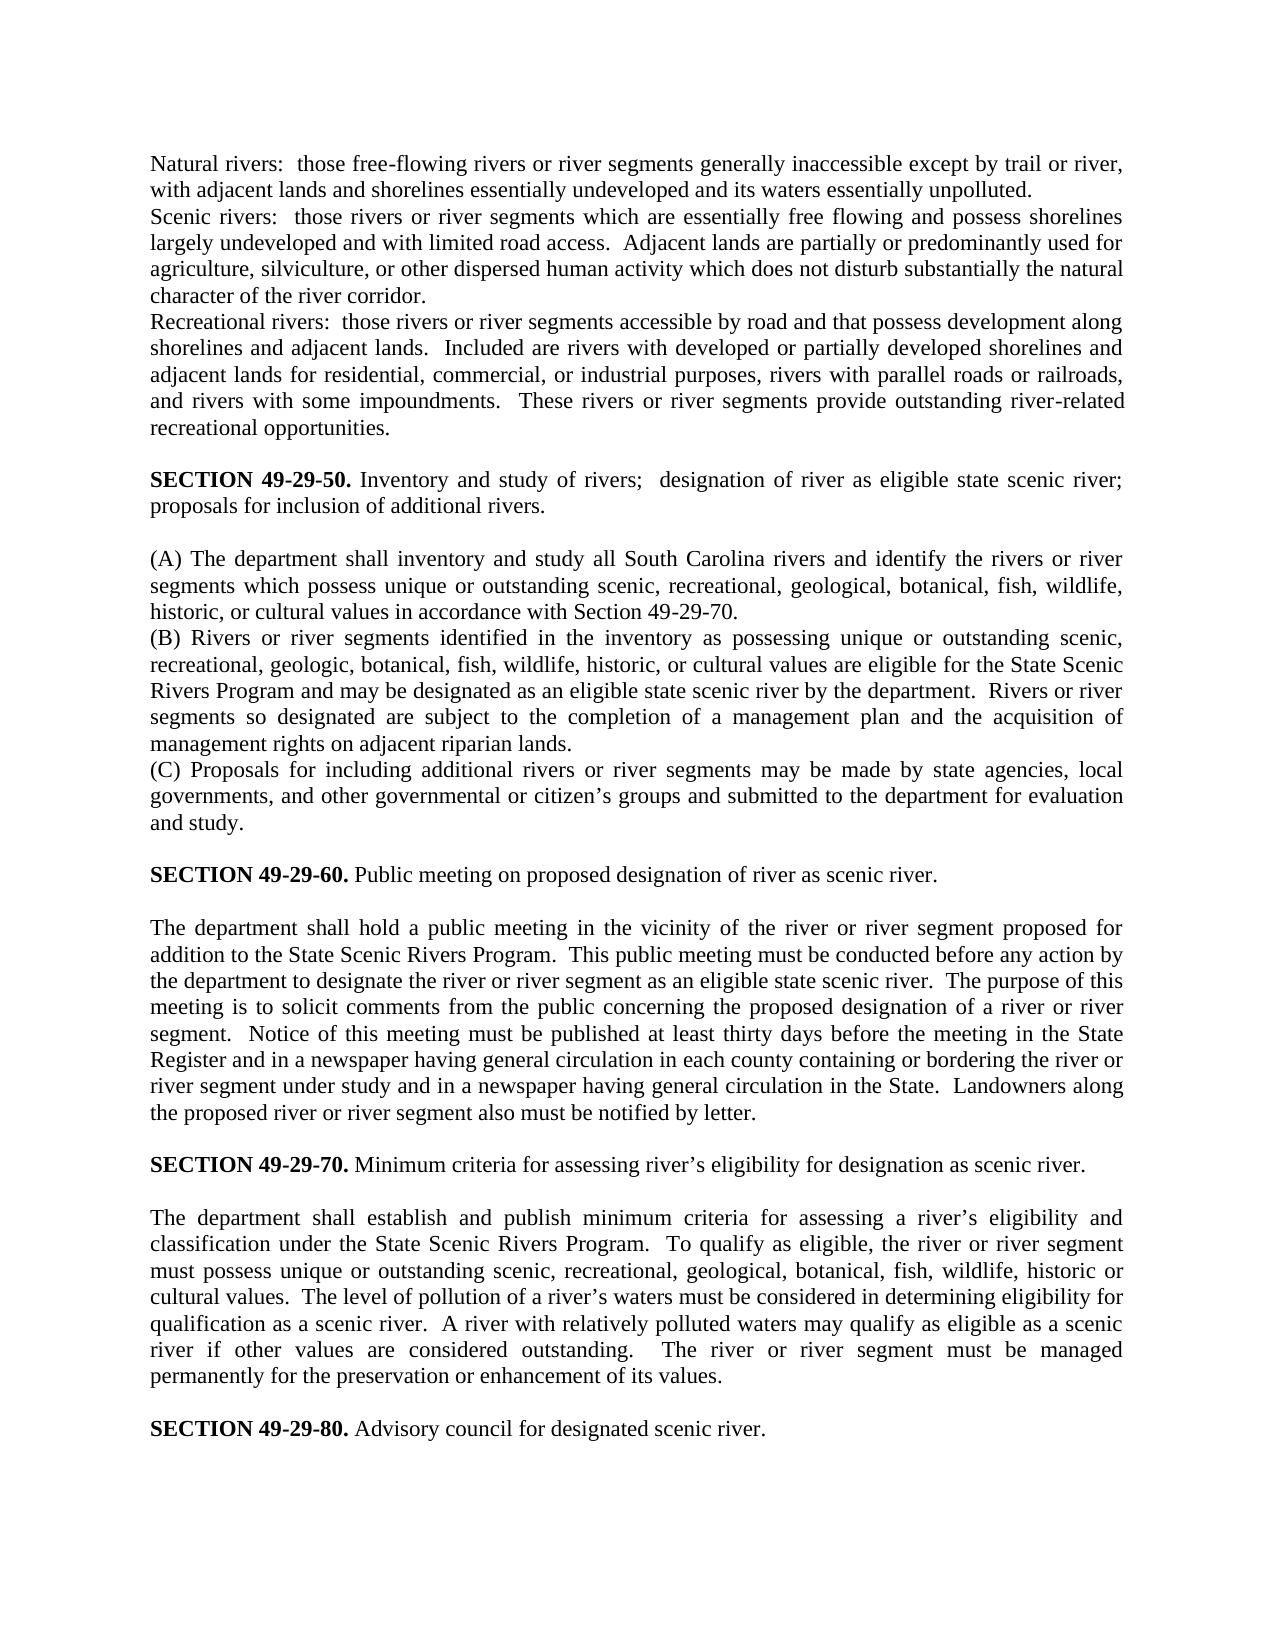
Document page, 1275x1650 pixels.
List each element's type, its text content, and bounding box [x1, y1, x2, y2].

text SECTION 49-29-60. Public meeting on proposed designation of river as scenic river. [150, 862, 1125, 888]
text SECTION 49-29-50. Inventory and study of rivers; designation of river as eligible state scenic river; proposals for inclusion of additional rivers. [150, 466, 1125, 519]
text (A) The department shall inventory and study all South Carolina rivers and identify the rivers or river segments which possess unique or outstanding scenic, recreational, geological, botanical, fish, wildlife, historic, or cultural values in accordance with Section 49-29-70. [150, 545, 1125, 624]
text The department shall hold a public meeting in the vicinity of the river or river segment proposed for addition to the State Scenic Rivers Program. This public meeting must be conducted before any action by the department to designate the river or river segment as an eligible state scenic river. The purpose of this meeting is to solicit comments from the public concerning the proposed designation of a river or river segment. Notice of this meeting must be published at least thirty days before the meeting in the State Register and in a newspaper having general circulation in each county containing or bordering the river or river segment under study and in a newspaper having general circulation in the State. Landowners along the proposed river or river segment also must be notified by letter. [150, 914, 1125, 1125]
text (C) Proposals for including additional rivers or river segments may be made by state agencies, local governments, and other governmental or citizen’s groups and submitted to the department for evaluation and study. [150, 756, 1125, 835]
text SECTION 49-29-70. Minimum criteria for assessing river’s eligibility for designation as scenic river. [150, 1151, 1125, 1178]
text Recreational rivers: those rivers or river segments accessible by road and that possess development along shorelines and adjacent lands. Included are rivers with developed or partially developed shorelines and adjacent lands for residential, commercial, or industrial purposes, rivers with parallel roads or railroads, and rivers with some impoundments. These rivers or river segments provide outstanding river-related recreational opportunities. [150, 308, 1125, 440]
text (B) Rivers or river segments identified in the inventory as possessing unique or outstanding scenic, recreational, geologic, botanical, fish, wildlife, historic, or cultural values are eligible for the State Scenic Rivers Program and may be designated as an eligible state scenic river by the department. Rivers or river segments so designated are subject to the completion of a management plan and the acquisition of management rights on adjacent riparian lands. [150, 624, 1125, 756]
text Scenic rivers: those rivers or river segments which are essentially free flowing and possess shorelines largely undeveloped and with limited road access. Adjacent lands are partially or predominantly used for agriculture, silviculture, or other dispersed human activity which does not disturb substantially the natural character of the river corridor. [150, 203, 1125, 308]
text The department shall establish and publish minimum criteria for assessing a river’s eligibility and classification under the State Scenic Rivers Program. To qualify as eligible, the river or river segment must possess unique or outstanding scenic, recreational, geological, botanical, fish, wildlife, historic or cultural values. The level of pollution of a river’s waters must be considered in determining eligibility for qualification as a scenic river. A river with relatively polluted waters may qualify as eligible as a scenic river if other values are considered outstanding. The river or river segment must be managed permanently for the preservation or enhancement of its values. [150, 1204, 1125, 1389]
text Natural rivers: those free-flowing rivers or river segments generally inaccessible except by trail or river, with adjacent lands and shorelines essentially undeveloped and its waters essentially unpolluted. [150, 150, 1125, 203]
text SECTION 49-29-80. Advisory council for designated scenic river. [150, 1415, 1125, 1441]
